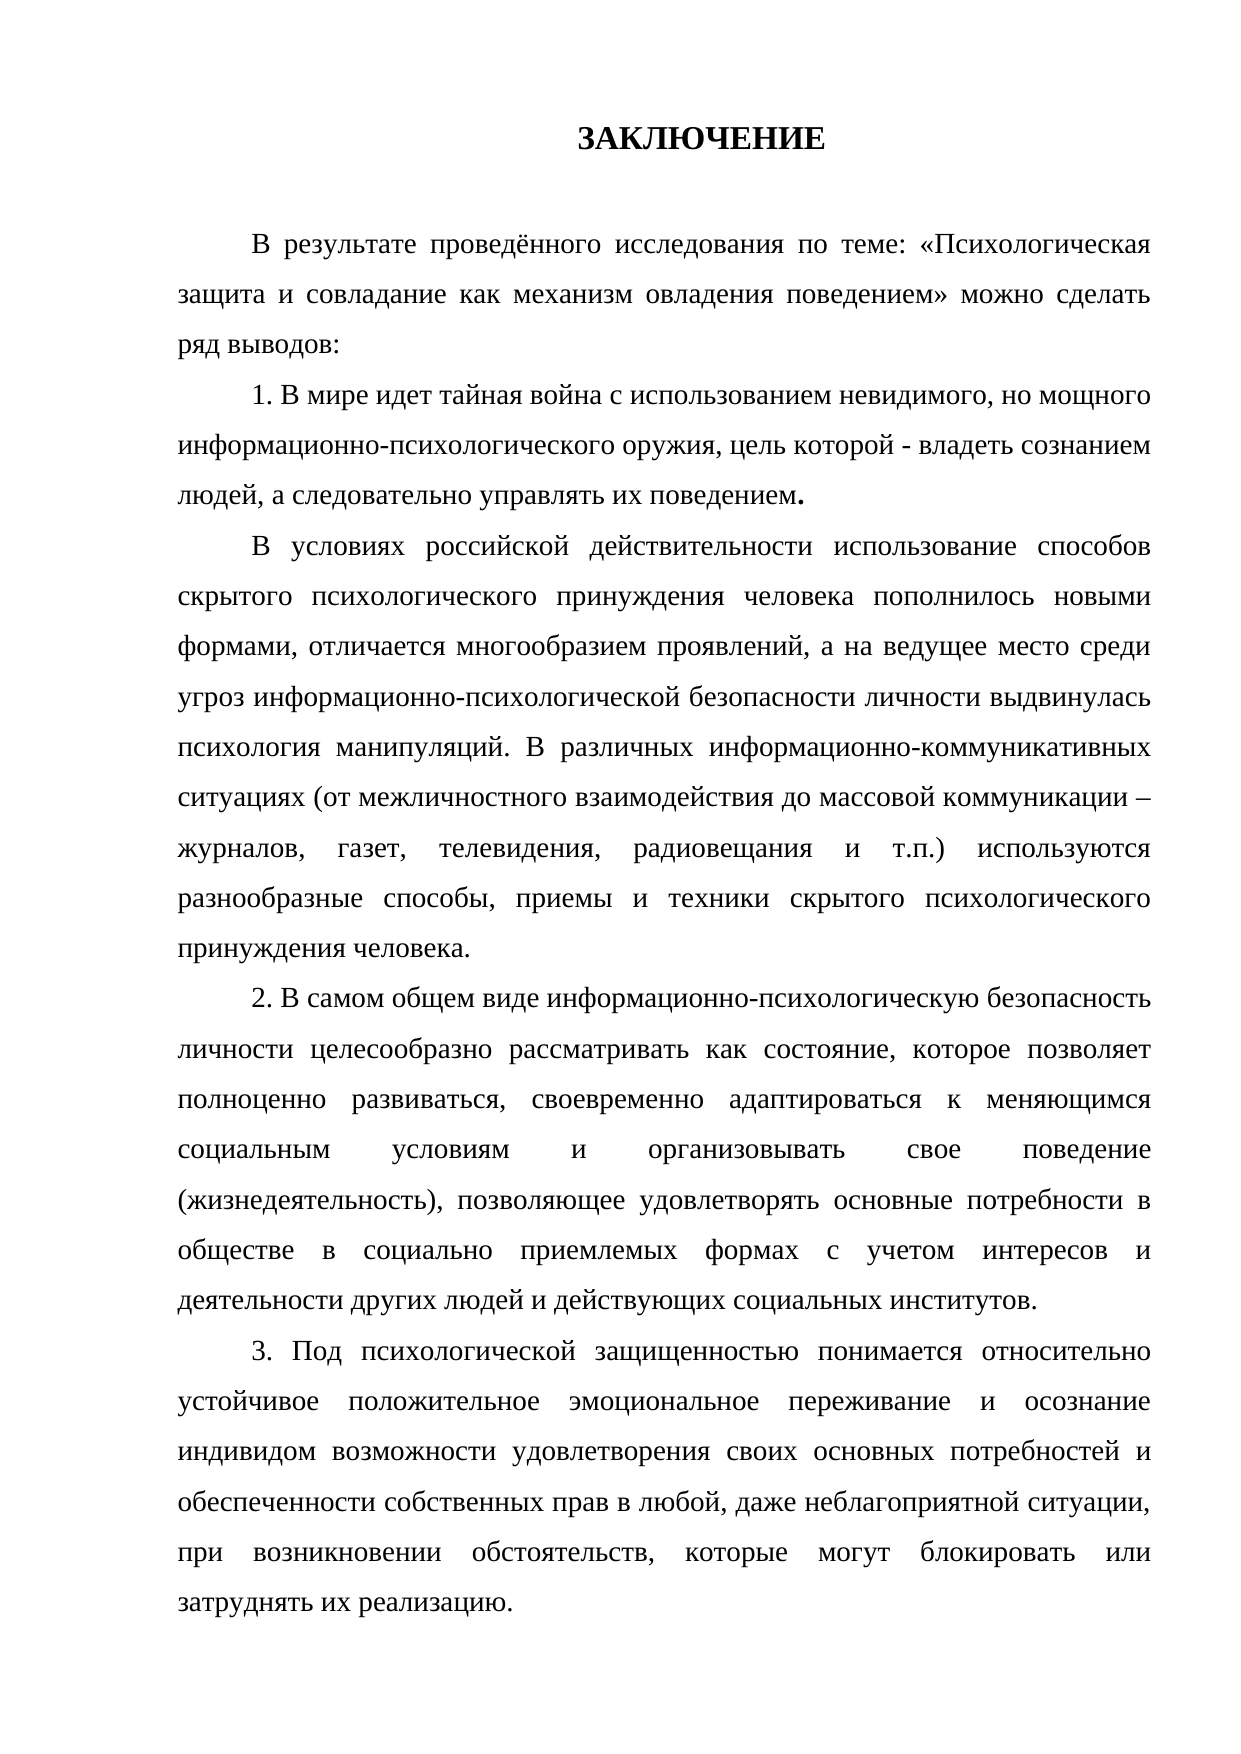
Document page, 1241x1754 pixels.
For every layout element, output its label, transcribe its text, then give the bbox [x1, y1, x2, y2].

text 3. Под психологической защищенностью понимается относительно устойчивое положительное эмоциональное переживание и осознание индивидом возможности удовлетворения своих основных потребностей и обеспеченности собственных прав в любой, даже неблагоприятной ситуации, при возникновении обстоятельств, которые могут блокировать или затруднять их реализацию. [177, 1333, 1152, 1618]
text В условиях российской действительности использование способов скрытого психологического принуждения человека пополнилось новыми формами, отличается многообразием проявлений, а на ведущее место среди угроз информационно-психологической безопасности личности выдвинулась психология манипуляций. В различных информационно-коммуникативных ситуациях (от межличностного взаимодействия до массовой коммуникации – журналов, газет, телевидения, радиовещания и т.п.) используются разнообразные способы, приемы и техники скрытого психологического принуждения человека. [177, 528, 1152, 964]
text Заключение [177, 118, 1152, 156]
text 1. В мире идет тайная война с использованием невидимого, но мощного информационно-психологического оружия, цель которой - владеть сознанием людей, а следовательно управлять их поведением. [177, 377, 1152, 511]
text В результате проведённого исследования по теме: «Психологическая защита и совладание как механизм овладения поведением» можно сделать ряд выводов: [177, 226, 1152, 360]
text 2. В самом общем виде информационно-психологическую безопасность личности целесообразно рассматривать как состояние, которое позволяет полноценно развиваться, своевременно адаптироваться к меняющимся социальным условиям и организовывать свое поведение (жизнедеятельность), позволяющее удовлетворять основные потребности в обществе в социально приемлемых формах с учетом интересов и деятельности других людей и действующих социальных институтов. [177, 981, 1152, 1316]
